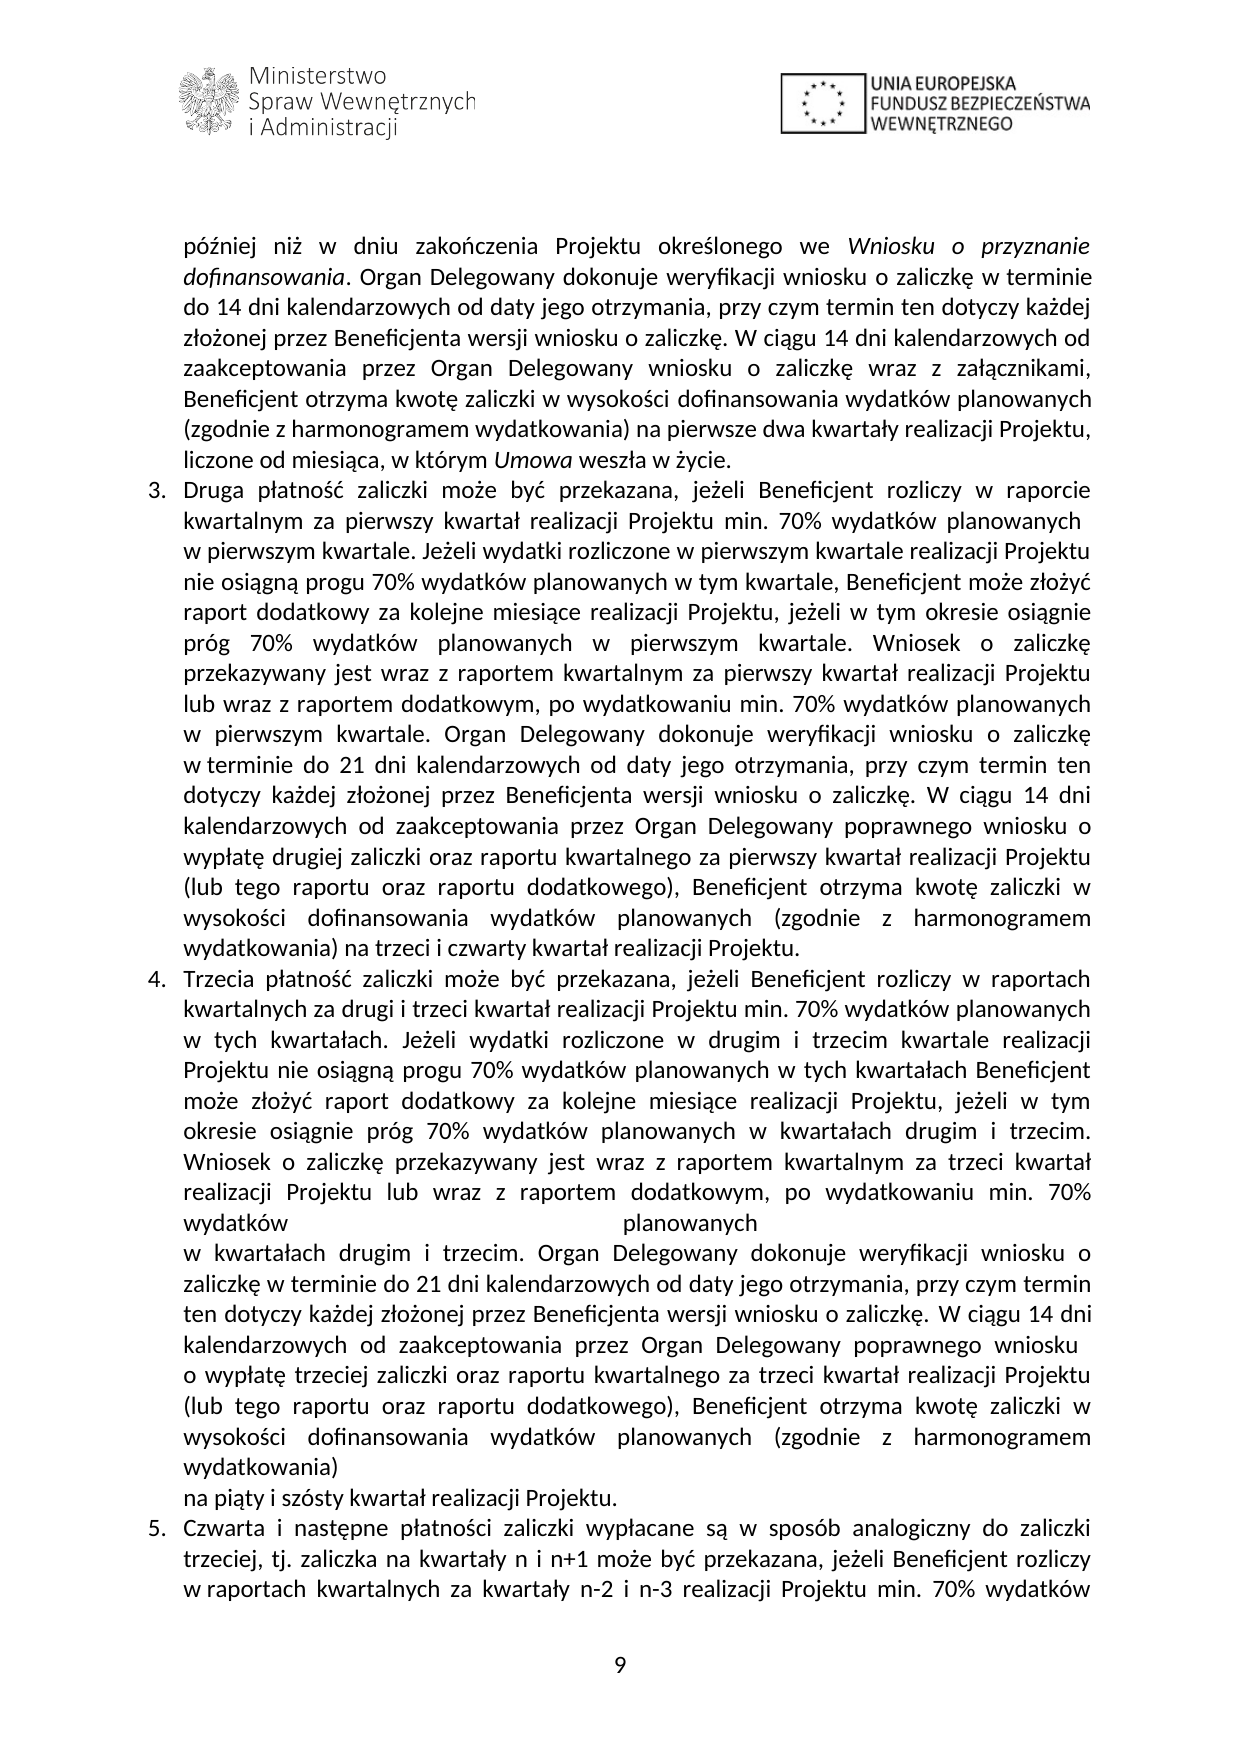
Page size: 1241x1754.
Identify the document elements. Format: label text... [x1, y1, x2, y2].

picture [780, 73, 1090, 134]
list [148, 1512, 1092, 1604]
list Druga płatność zaliczki może być przekazana, jeżeli Beneficjent rozliczy w raporcie kwartalnym za pierwszy kwartał realizacji Projektu min. 70% wydatków planowanych w pierwszym kwartale. Jeżeli wydatki rozliczone w pierwszym kwartale realizacji Projektu nie osiągną progu 70% wydatków planowanych w tym kwartale, Beneficjent może złożyć raport dodatkowy za kolejne miesiące realizacji Projektu, jeżeli w tym okresie osiągnie próg 70% wydatków planowanych w pierwszym kwartale. Wniosek o zaliczkę przekazywany jest wraz z raportem kwartalnym za pierwszy kwartał realizacji Projektu lub wraz z raportem dodatkowym, po wydatkowaniu min. 70% wydatków planowanych w pierwszym kwartale. Organ Delegowany dokonuje weryfikacji wniosku o zaliczkę w terminie do 21 dni kalendarzowych od daty jego otrzymania, przy czym termin ten dotyczy każdej złożonej przez Beneficjenta wersji wniosku o zaliczkę. W ciągu 14 dni kalendarzowych od zaakceptowania przez Organ Delegowany poprawnego wniosku o wypłatę drugiej zaliczki oraz raportu kwartalnego za pierwszy kwartał realizacji Projektu (lub tego raportu oraz raportu dodatkowego), Beneficjent otrzyma kwotę zaliczki w wysokości dofinansowania wydatków planowanych (zgodnie z harmonogramem wydatkowania) na trzeci i czwarty kwartał realizacji Projektu. [148, 474, 1092, 963]
list Trzecia płatność zaliczki może być przekazana, jeżeli Beneficjent rozliczy w raportach kwartalnych za drugi i trzeci kwartał realizacji Projektu min. 70% wydatków planowanych w tych kwartałach. Jeżeli wydatki rozliczone w drugim i trzecim kwartale realizacji Projektu nie osiągną progu 70% wydatków planowanych w tych kwartałach Beneficjent może złożyć raport dodatkowy za kolejne miesiące realizacji Projektu, jeżeli w tym okresie osiągnie próg 70% wydatków planowanych w kwartałach drugim i trzecim. Wniosek o zaliczkę przekazywany jest wraz z raportem kwartalnym za trzeci kwartał realizacji Projektu lub wraz z raportem dodatkowym, po wydatkowaniu min. 70% wydatków planowanych w kwartałach drugim i trzecim. Organ Delegowany dokonuje weryfikacji wniosku o zaliczkę w terminie do 21 dni kalendarzowych od daty jego otrzymania, przy czym termin ten dotyczy każdej złożonej przez Beneficjenta wersji wniosku o zaliczkę. W ciągu 14 dni kalendarzowych od zaakceptowania przez Organ Delegowany poprawnego wniosku o wypłatę trzeciej zaliczki oraz raportu kwartalnego za trzeci kwartał realizacji Projektu (lub tego raportu oraz raportu dodatkowego), Beneficjent otrzyma kwotę zaliczki w wysokości dofinansowania wydatków planowanych (zgodnie z harmonogramem wydatkowania) na piąty i szósty kwartał realizacji Projektu. [148, 963, 1092, 1512]
picture [178, 67, 475, 140]
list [148, 230, 1092, 474]
